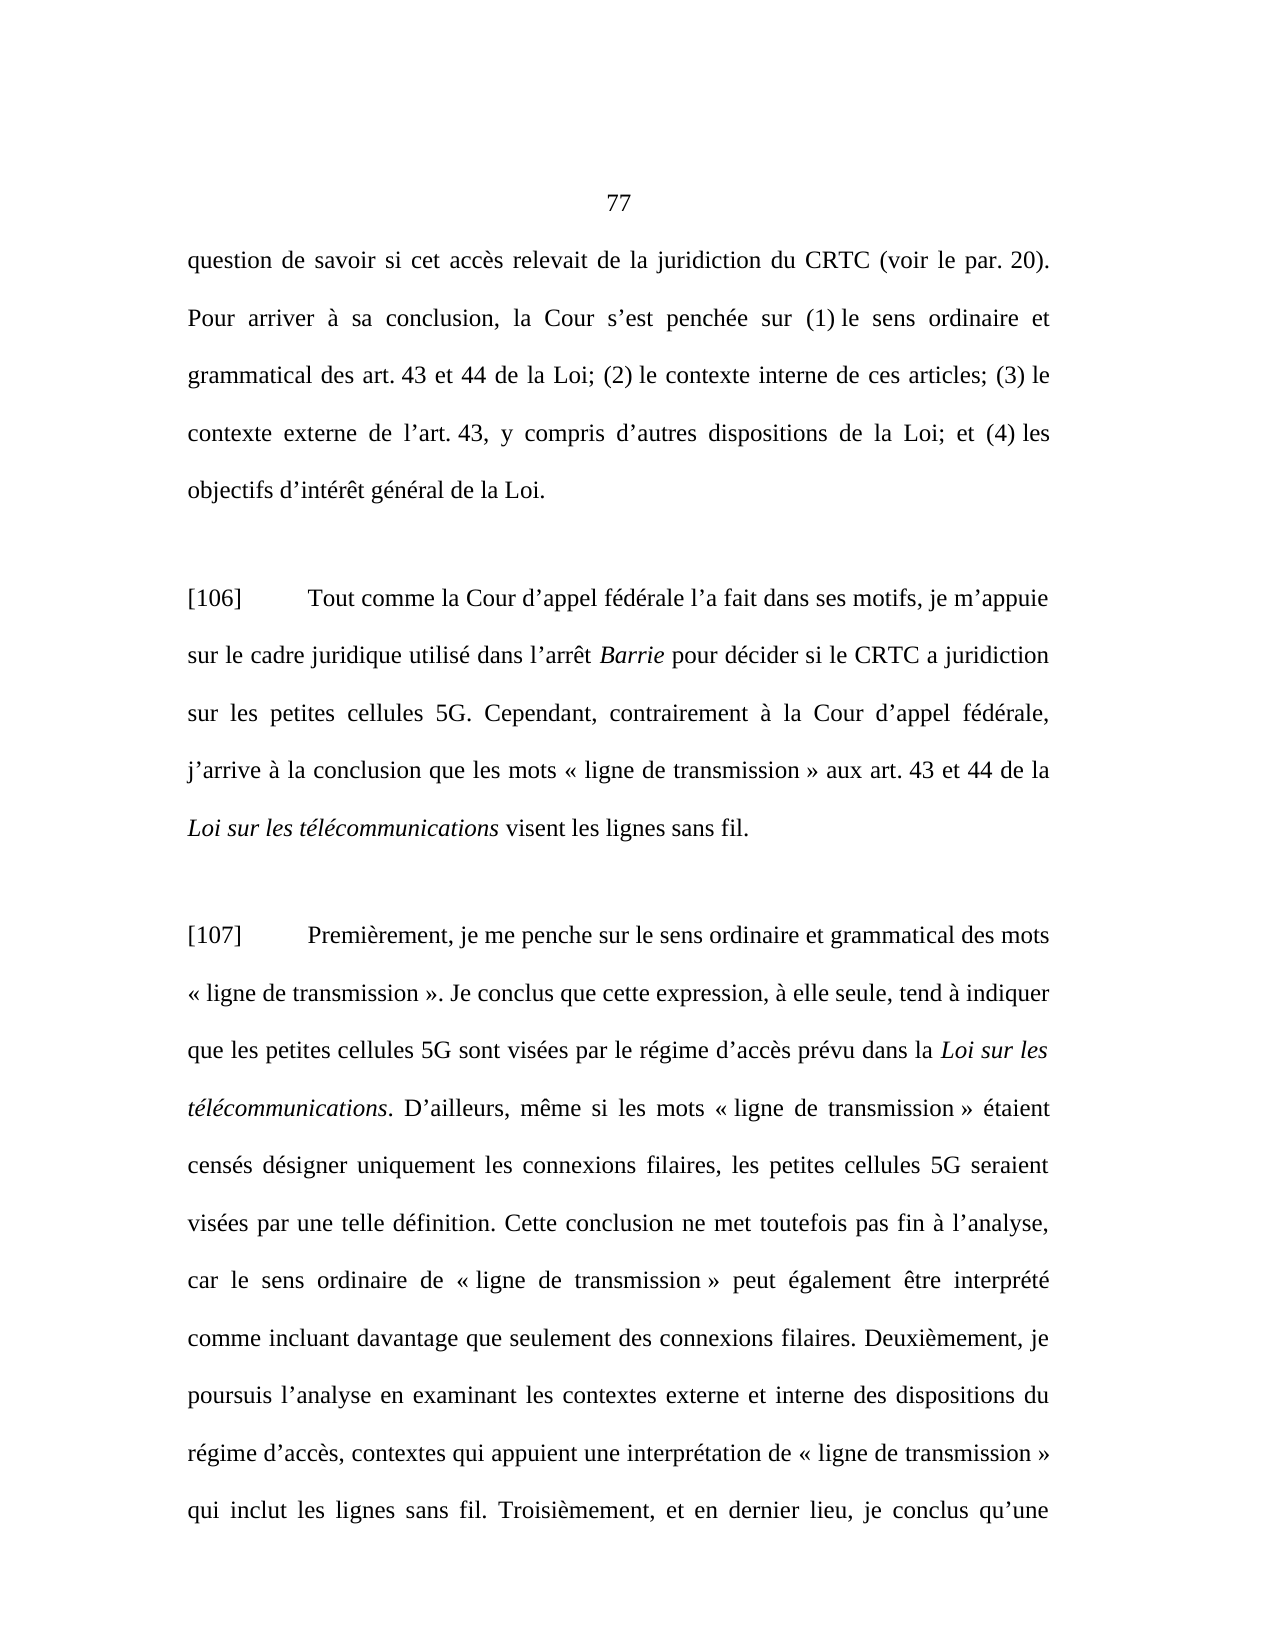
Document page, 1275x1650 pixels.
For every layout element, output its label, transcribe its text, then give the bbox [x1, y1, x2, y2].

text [187, 245, 1050, 504]
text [187, 920, 1050, 1524]
text Tout comme la Cour d’appel fédérale l’a fait dans ses motifs, je m’appuie sur le cadre juridique utilisé dans l’arrêt Barrie pour décider si le CRTC a juridiction sur les petites cellules 5G. Cependant, contrairement à la Cour d’appel fédérale, j’arrive à la conclusion que les mots « ligne de transmission » aux art. 43 et 44 de la Loi sur les télécommunications visent les lignes sans fil. [187, 583, 1050, 841]
